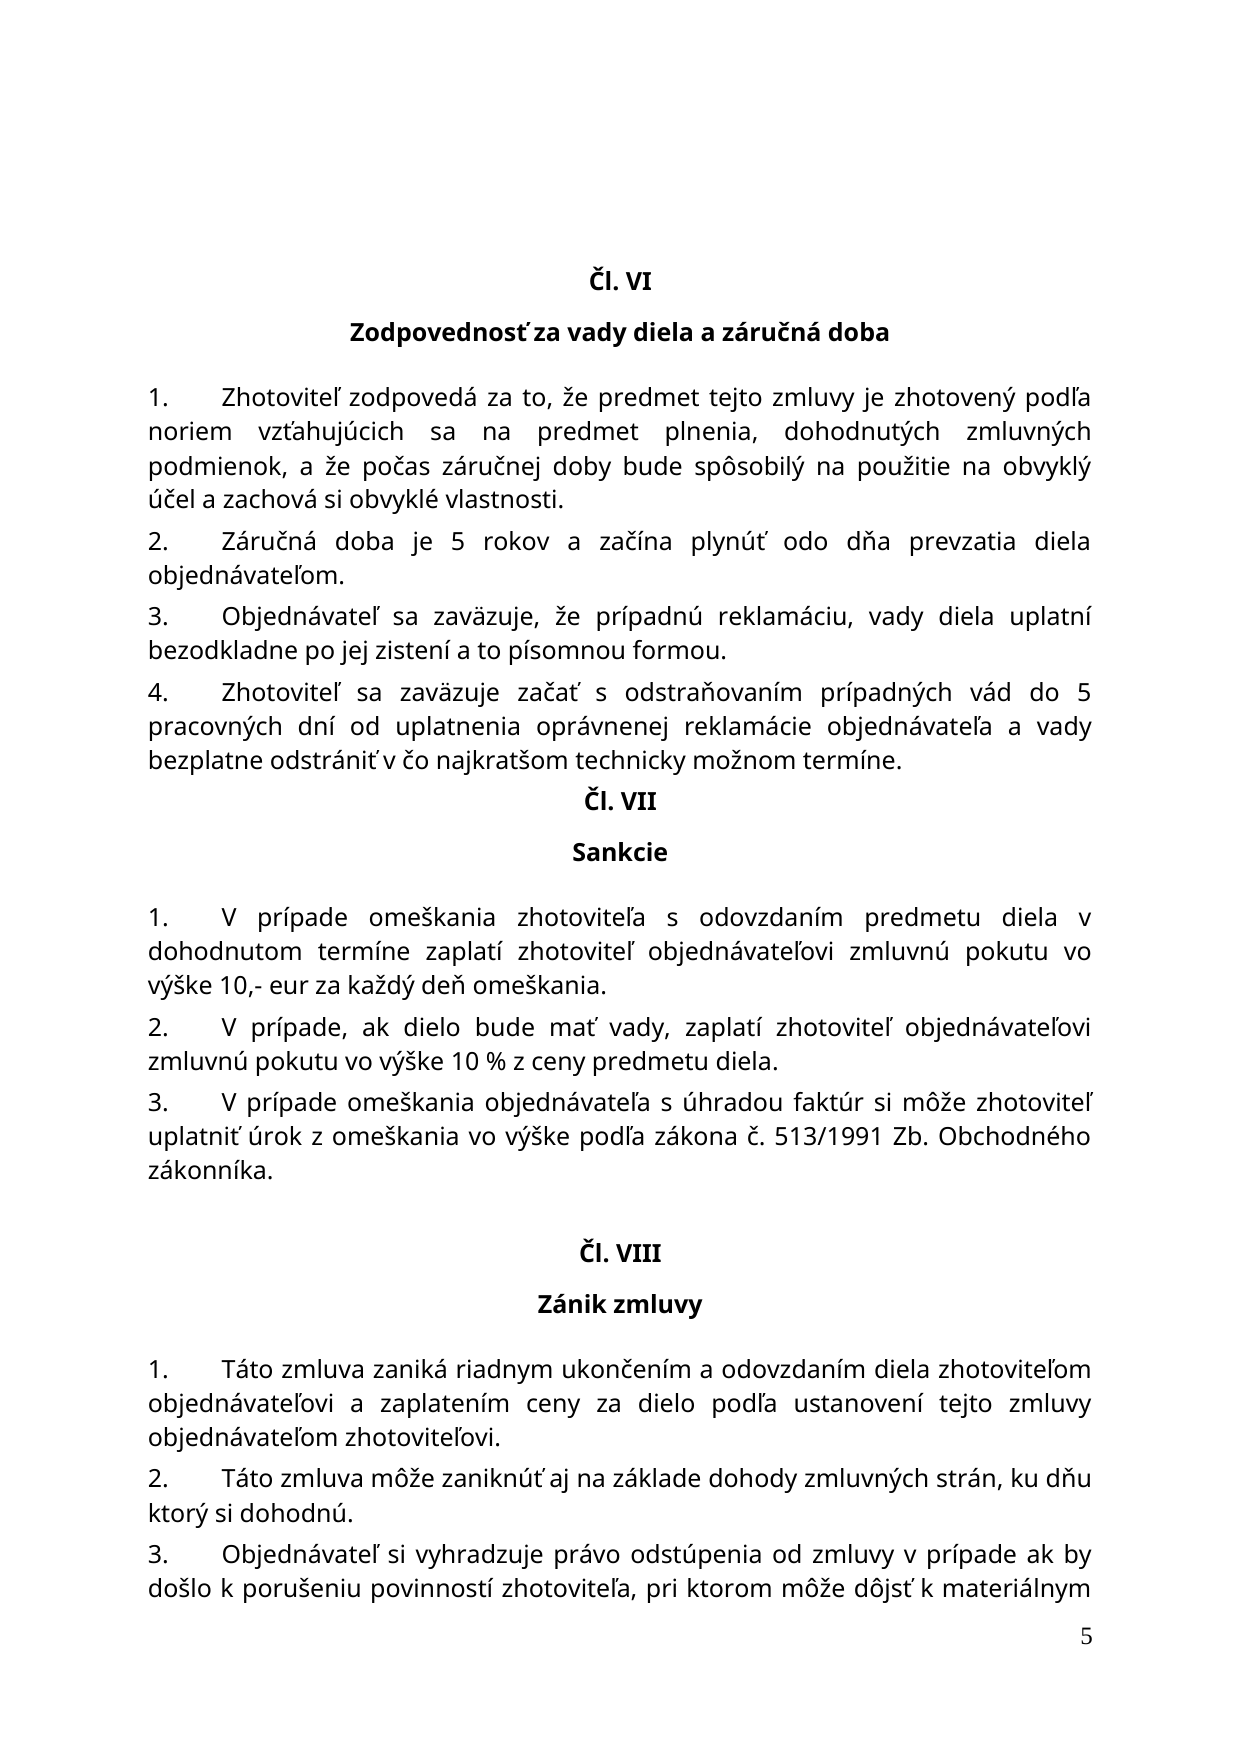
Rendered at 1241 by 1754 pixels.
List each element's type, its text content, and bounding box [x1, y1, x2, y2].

list Zhotoviteľ sa zaväzuje začať s odstraňovaním prípadných vád do 5 pracovných dní od uplatnenia oprávnenej reklamácie objednávateľa a vady bezplatne odstrániť v čo najkratšom technicky možnom termíne. [148, 674, 1092, 777]
list Táto zmluva môže zaniknúť aj na základe dohody zmluvných strán, ku dňu ktorý si dohodnú. [148, 1461, 1092, 1529]
text Čl. VII [148, 784, 1092, 818]
list Objednávateľ sa zaväzuje, že prípadnú reklamáciu, vady diela uplatní bezodkladne po jej zistení a to písomnou formou. [148, 599, 1092, 667]
text Zánik zmluvy [148, 1286, 1092, 1320]
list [148, 1537, 1092, 1605]
list Záručná doba je 5 rokov a začína plynúť odo dňa prevzatia diela objednávateľom. [148, 523, 1092, 592]
list Táto zmluva zaniká riadnym ukončením a odovzdaním diela zhotoviteľom objednávateľovi a zaplatením ceny za dielo podľa ustanovení tejto zmluvy objednávateľom zhotoviteľovi. [148, 1352, 1092, 1454]
text Čl. VIII [148, 1236, 1092, 1270]
list V prípade, ak dielo bude mať vady, zaplatí zhotoviteľ objednávateľovi zmluvnú pokutu vo výške 10 % z ceny predmetu diela. [148, 1009, 1092, 1077]
text Sankcie [148, 834, 1092, 869]
text Čl. VI [148, 264, 1092, 298]
list Zhotoviteľ zodpovedá za to, že predmet tejto zmluvy je zhotovený podľa noriem vzťahujúcich sa na predmet plnenia, dohodnutých zmluvných podmienok, a že počas záručnej doby bude spôsobilý na použitie na obvyklý účel a zachová si obvyklé vlastnosti. [148, 380, 1092, 516]
text Zodpovednosť za vady diela a záručná doba [148, 315, 1092, 349]
list V prípade omeškania objednávateľa s úhradou faktúr si môže zhotoviteľ uplatniť úrok z omeškania vo výške podľa zákona č. 513/1991 Zb. Obchodného zákonníka. [148, 1085, 1092, 1187]
list V prípade omeškania zhotoviteľa s odovzdaním predmetu diela v dohodnutom termíne zaplatí zhotoviteľ objednávateľovi zmluvnú pokutu vo výške 10,- eur za každý deň omeškania. [148, 900, 1092, 1002]
